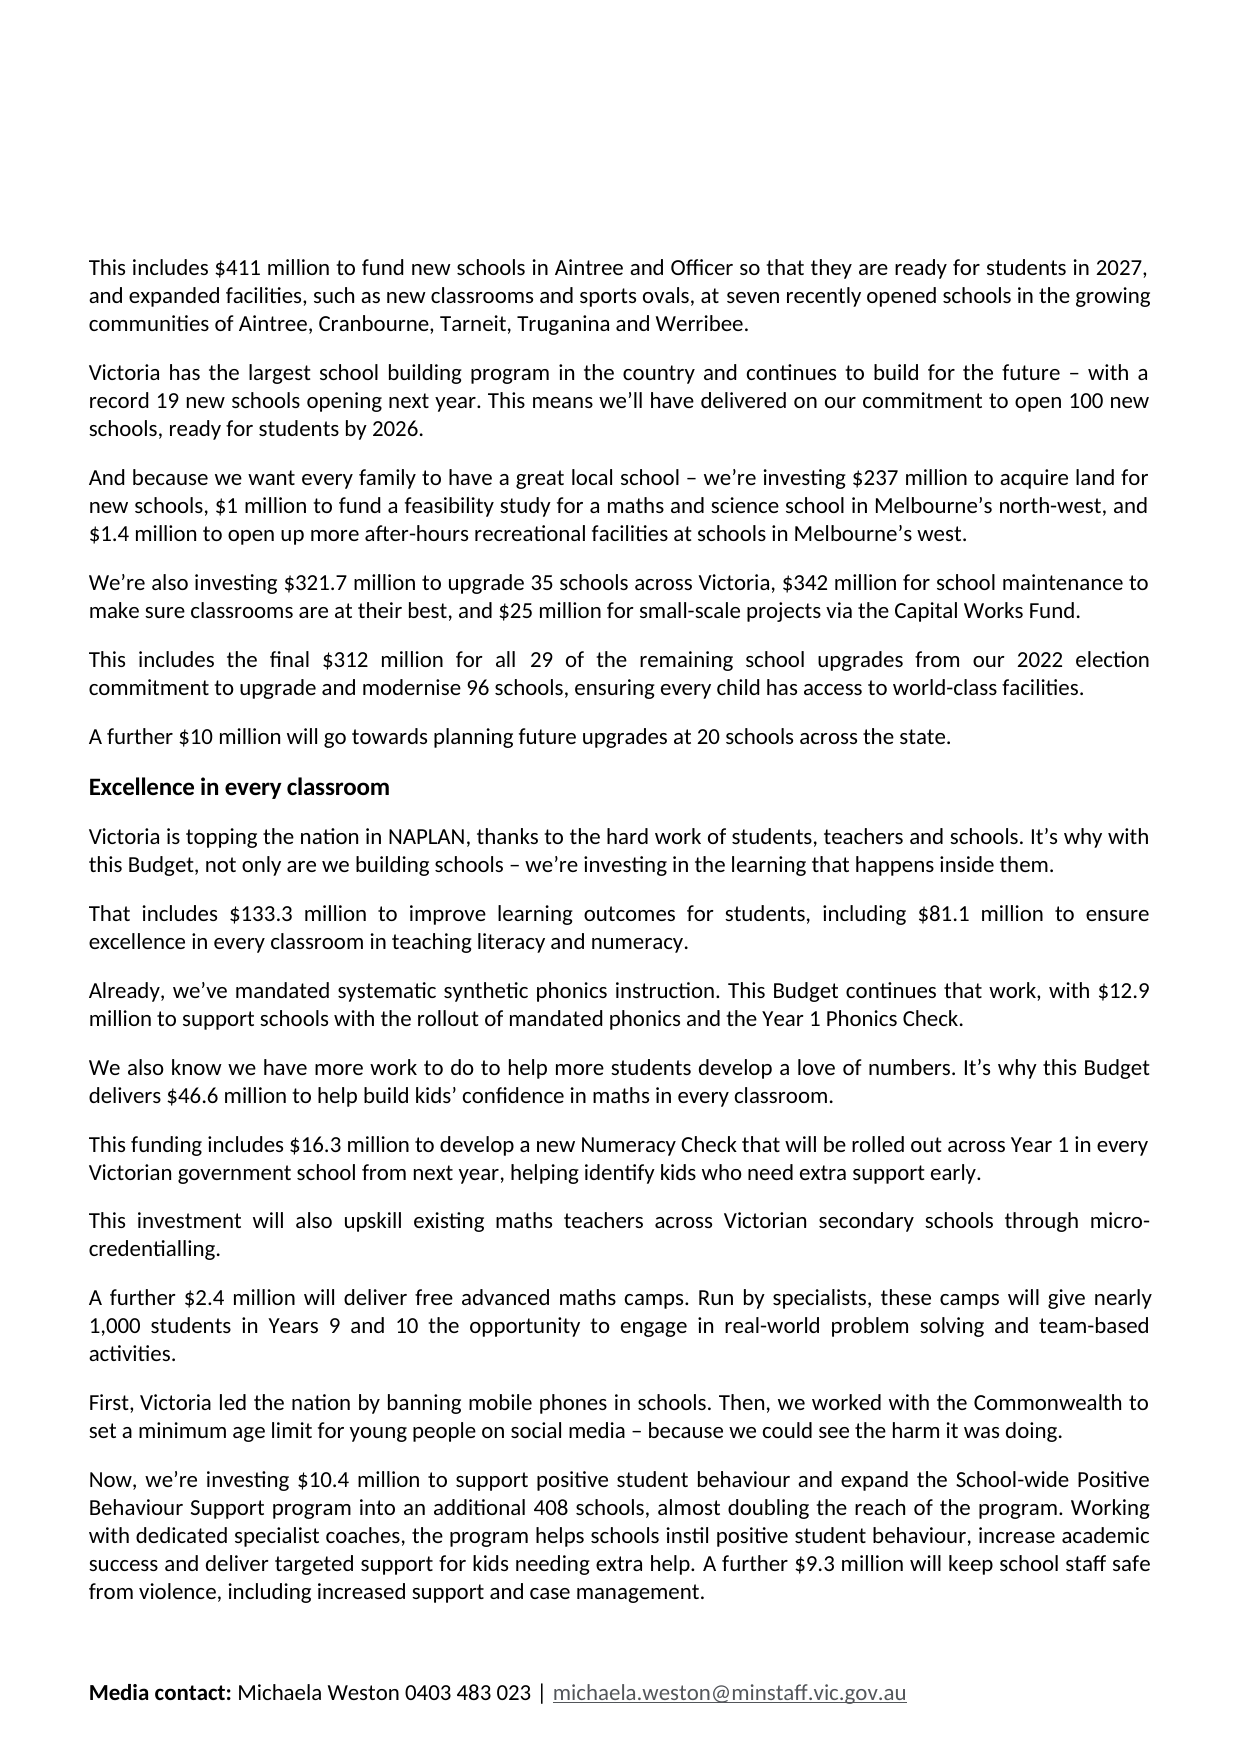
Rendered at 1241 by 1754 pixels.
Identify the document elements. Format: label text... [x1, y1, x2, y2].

text This includes the final $312 million for all 29 of the remaining school upgrades from our 2022 election commitment to upgrade and modernise 96 schools, ensuring every child has access to world-class facilities. [88, 645, 1152, 701]
text Victoria is topping the nation in NAPLAN, thanks to the hard work of students, teachers and schools. It’s why with this Budget, not only are we building schools – we’re investing in the learning that happens inside them. [88, 822, 1152, 878]
subtitle Excellence in every classroom [88, 771, 1152, 801]
text We’re also investing $321.7 million to upgrade 35 schools across Victoria, $342 million for school maintenance to make sure classrooms are at their best, and $25 million for small-scale projects via the Capital Works Fund. [88, 568, 1152, 624]
text This funding includes $16.3 million to develop a new Numeracy Check that will be rolled out across Year 1 in every Victorian government school from next year, helping identify kids who need extra support early. [88, 1130, 1152, 1186]
text A further $2.4 million will deliver free advanced maths camps. Run by specialists, these camps will give nearly 1,000 students in Years 9 and 10 the opportunity to engage in real-world problem solving and team-based activities. [88, 1283, 1152, 1367]
text First, Victoria led the nation by banning mobile phones in schools. Then, we worked with the Commonwealth to set a minimum age limit for young people on social media – because we could see the harm it was doing. [88, 1388, 1152, 1444]
text This investment will also upskill existing maths teachers across Victorian secondary schools through micro-credentialling. [88, 1207, 1152, 1263]
text Victoria has the largest school building program in the country and continues to build for the future – with a record 19 new schools opening next year. This means we’ll have delivered on our commitment to open 100 new schools, ready for students by 2026. [88, 358, 1152, 442]
text This includes $411 million to fund new schools in Aintree and Officer so that they are ready for students in 2027, and expanded facilities, such as new classrooms and sports ovals, at seven recently opened schools in the growing communities of Aintree, Cranbourne, Tarneit, Truganina and Werribee. [88, 253, 1152, 338]
text A further $10 million will go towards planning future upgrades at 20 schools across the state. [88, 722, 1152, 750]
text And because we want every family to have a great local school – we’re investing $237 million to acquire land for new schools, $1 million to fund a feasibility study for a maths and science school in Melbourne’s north-west, and $1.4 million to open up more after-hours recreational facilities at schools in Melbourne’s west. [88, 463, 1152, 547]
text Now, we’re investing $10.4 million to support positive student behaviour and expand the School-wide Positive Behaviour Support program into an additional 408 schools, almost doubling the reach of the program. Working with dedicated specialist coaches, the program helps schools instil positive student behaviour, increase academic success and deliver targeted support for kids needing extra help. A further $9.3 million will keep school staff safe from violence, including increased support and case management. [88, 1465, 1152, 1605]
text We also know we have more work to do to help more students develop a love of numbers. It’s why this Budget delivers $46.6 million to help build kids’ confidence in maths in every classroom. [88, 1053, 1152, 1109]
text Already, we’ve mandated systematic synthetic phonics instruction. This Budget continues that work, with $12.9 million to support schools with the rollout of mandated phonics and the Year 1 Phonics Check. [88, 976, 1152, 1032]
text That includes $133.3 million to improve learning outcomes for students, including $81.1 million to ensure excellence in every classroom in teaching literacy and numeracy. [88, 899, 1152, 955]
